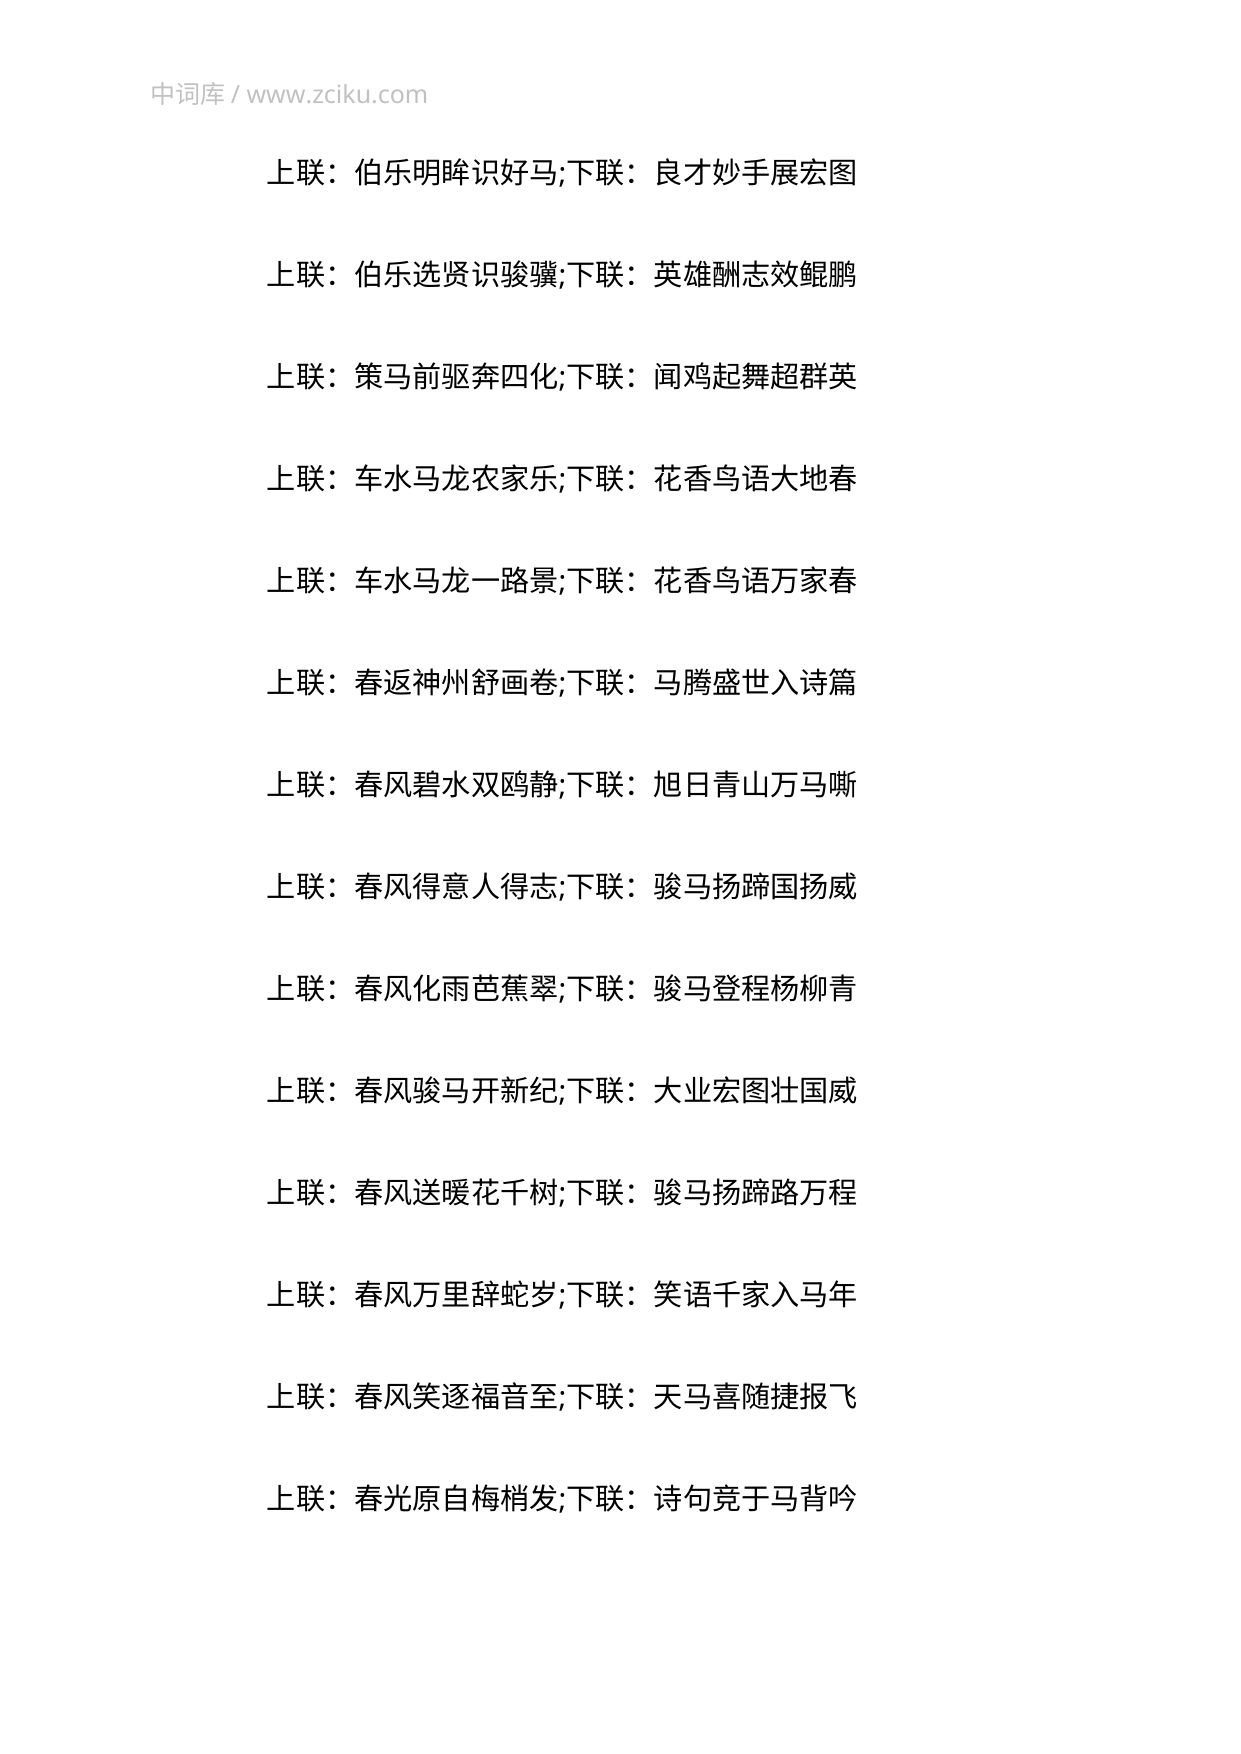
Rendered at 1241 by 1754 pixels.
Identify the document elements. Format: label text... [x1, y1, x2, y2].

text 上联：春风骏马开新纪;下联：大业宏图壮国威 [150, 1068, 1090, 1110]
text 上联：车水马龙一路景;下联：花香鸟语万家春 [150, 558, 1090, 600]
text 上联：伯乐明眸识好马;下联：良才妙手展宏图 [150, 150, 1090, 192]
text 上联：伯乐选贤识骏骥;下联：英雄酬志效鲲鹏 [150, 252, 1090, 294]
text 上联：春风万里辞蛇岁;下联：笑语千家入马年 [150, 1272, 1090, 1314]
text 上联：春风碧水双鸥静;下联：旭日青山万马嘶 [150, 762, 1090, 804]
text 上联：春风得意人得志;下联：骏马扬蹄国扬威 [150, 864, 1090, 906]
text 上联：策马前驱奔四化;下联：闻鸡起舞超群英 [150, 354, 1090, 396]
text 上联：春返神州舒画卷;下联：马腾盛世入诗篇 [150, 660, 1090, 702]
text 上联：春风送暖花千树;下联：骏马扬蹄路万程 [150, 1170, 1090, 1212]
text 上联：春风化雨芭蕉翠;下联：骏马登程杨柳青 [150, 966, 1090, 1008]
text 上联：春风笑逐福音至;下联：天马喜随捷报飞 [150, 1374, 1090, 1416]
text 上联：春光原自梅梢发;下联：诗句竞于马背吟 [150, 1476, 1090, 1518]
text 上联：车水马龙农家乐;下联：花香鸟语大地春 [150, 456, 1090, 498]
